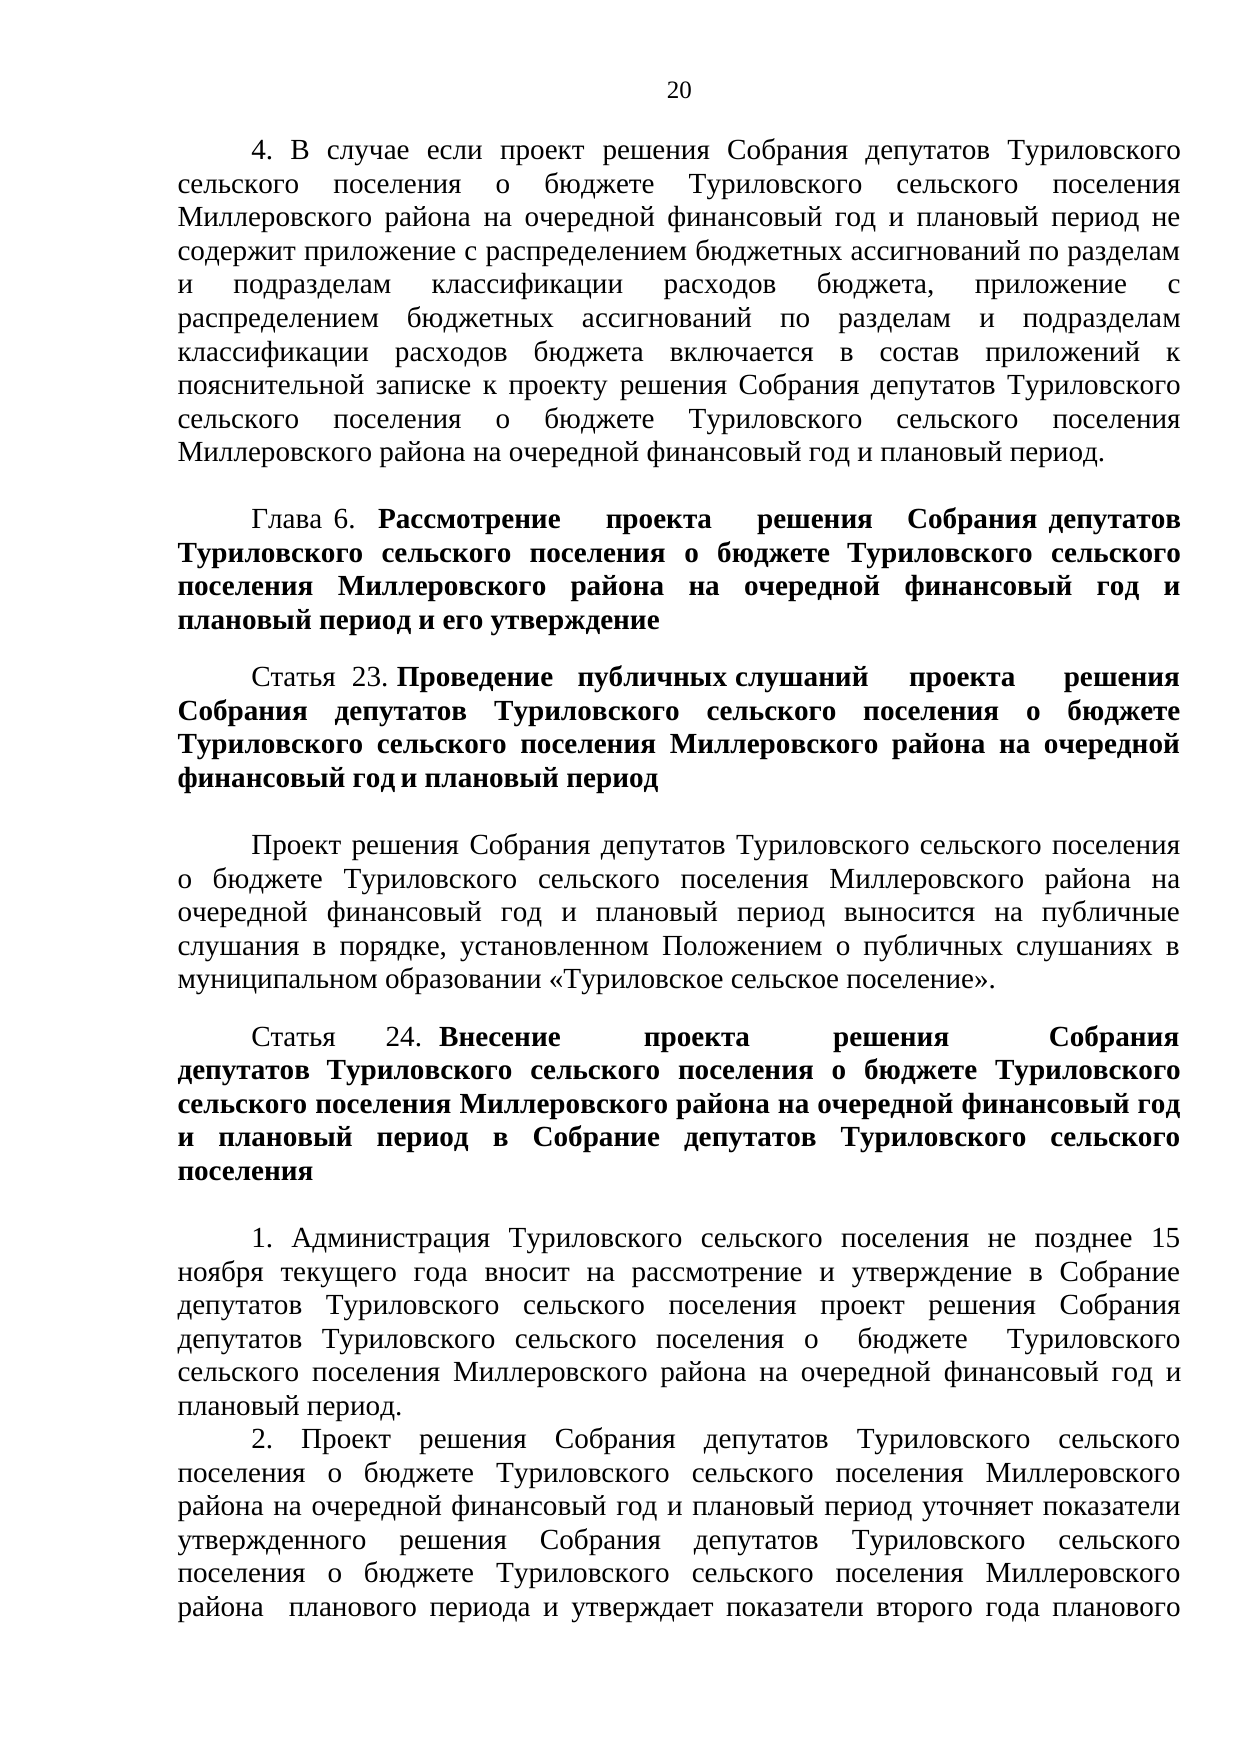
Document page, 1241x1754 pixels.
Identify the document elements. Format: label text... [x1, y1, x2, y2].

text 4. В случае если проект решения Собрания депутатов Туриловского сельского поселения о бюджете Туриловского сельского поселения Миллеровского района на очередной финансовый год и плановый период не содержит приложение с распределением бюджетных ассигнований по разделам и подразделам классификации расходов бюджета, приложение с распределением бюджетных ассигнований по разделам и подразделам классификации расходов бюджета включается в состав приложений к пояснительной записке к проекту решения Собрания депутатов Туриловского сельского поселения о бюджете Туриловского сельского поселения Миллеровского района на очередной финансовый год и плановый период. [177, 132, 1181, 468]
text Проект решения Собрания депутатов Туриловского сельского поселения о бюджете Туриловского сельского поселения Миллеровского района на очередной финансовый год и плановый период выносится на публичные слушания в порядке, установленном Положением о публичных слушаниях в муниципальном образовании «Туриловское сельское поселение». [177, 827, 1181, 995]
text Статья 24. Внесение проекта решения Собрания депутатов Туриловского сельского поселения о бюджете Туриловского сельского поселения Миллеровского района на очередной финансовый год и плановый период в Собрание депутатов Туриловского сельского поселения [177, 1019, 1181, 1187]
text Статья 23. Проведение публичных слушаний проекта решения Собрания депутатов Туриловского сельского поселения о бюджете Туриловского сельского поселения Миллеровского района на очередной финансовый год и плановый период [177, 659, 1181, 794]
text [177, 1421, 1181, 1623]
text Глава 6. Рассмотрение проекта решения Собрания депутатов Туриловского сельского поселения о бюджете Туриловского сельского поселения Миллеровского района на очередной финансовый год и плановый период и его утверждение [177, 501, 1181, 636]
text 1. Администрация Туриловского сельского поселения не позднее 15 ноября текущего года вносит на рассмотрение и утверждение в Собрание депутатов Туриловского сельского поселения проект решения Собрания депутатов Туриловского сельского поселения о бюджете Туриловского сельского поселения Миллеровского района на очередной финансовый год и плановый период. [177, 1220, 1181, 1421]
